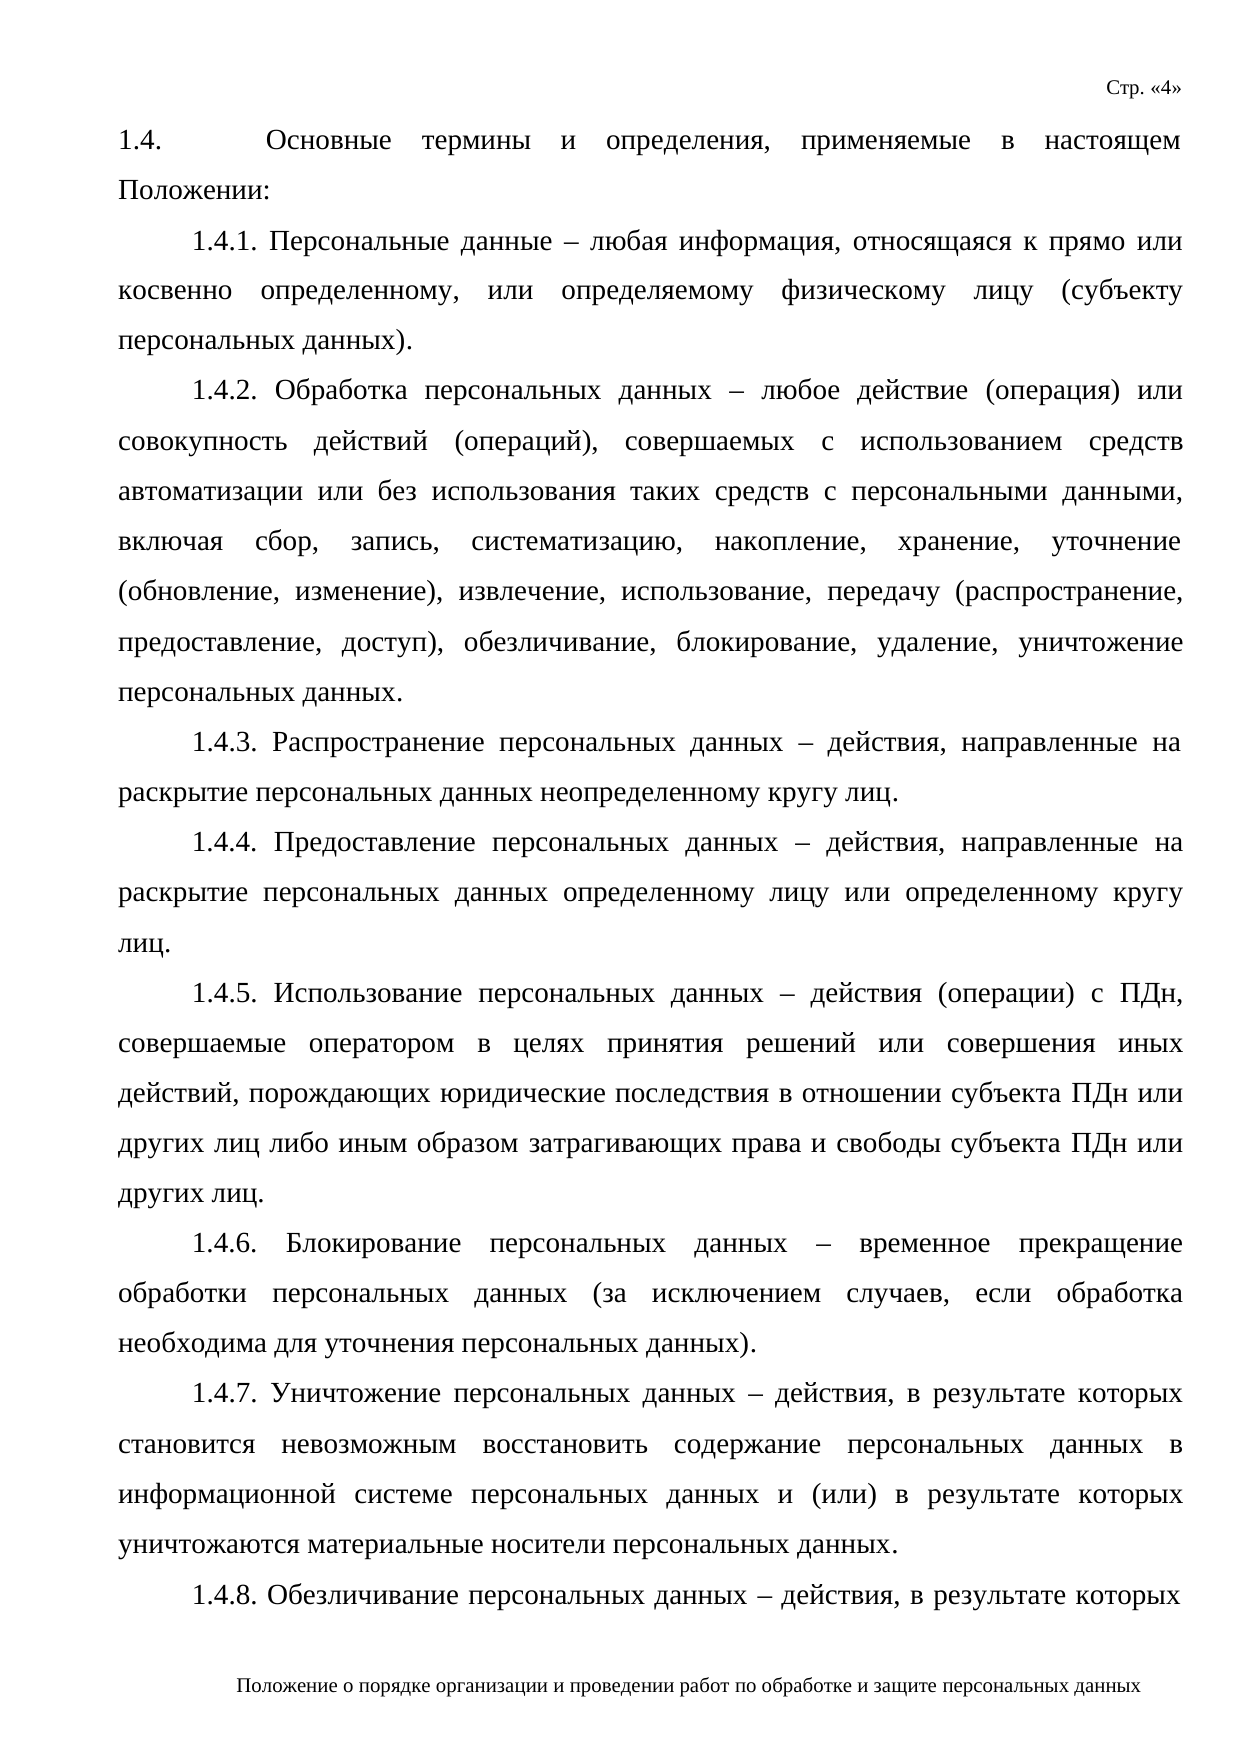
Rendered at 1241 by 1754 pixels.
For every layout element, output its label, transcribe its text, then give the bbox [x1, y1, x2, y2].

text 1.4.5. Использование персональных данных – действия (операции) с ПДн, совершаемые оператором в целях принятия решений или совершения иных действий, порождающих юридические последствия в отношении субъекта ПДн или других лиц либо иным образом затрагивающих права и свободы субъекта ПДн или других лиц. [118, 975, 1184, 1208]
text 1.4.6. Блокирование персональных данных – временное прекращение обработки персональных данных (за исключением случаев, если обработка необходима для уточнения персональных данных). [118, 1225, 1183, 1359]
text 1.4.1. Персональные данные – любая информация, относящаяся к прямо или косвенно определенному, или определяемому физическому лицу (субъекту персональных данных). [118, 223, 1183, 356]
text 1.4.4. Предоставление персональных данных – действия, направленные на раскрытие персональных данных определенному лицу или определенному кругу лиц. [118, 824, 1183, 958]
text 1.4.2. Обработка персональных данных – любое действие (операция) или совокупность действий (операций), совершаемых с использованием средств автоматизации или без использования таких средств с персональными данными, включая сбор, запись, систематизацию, накопление, хранение, уточнение (обновление, изменение), извлечение, использование, передачу (распространение, предоставление, доступ), обезличивание, блокирование, удаление, уничтожение персональных данных. [118, 372, 1183, 708]
text Стр. «4» [1106, 75, 1184, 99]
text 1.4.8. Обезличивание персональных данных – действия, в результате которых [192, 1577, 1184, 1610]
text 1.4.3. Распространение персональных данных – действия, направленные на раскрытие персональных данных неопределенному кругу лиц. [118, 724, 1184, 808]
text Положение о порядке организации и проведении работ по обработке и защите персональных данных [236, 1672, 1184, 1697]
text 1.4.7. Уничтожение персональных данных – действия, в результате которых становится невозможным восстановить содержание персональных данных в информационной системе персональных данных и (или) в результате которых уничтожаются материальные носители персональных данных. [118, 1376, 1183, 1560]
text 1.4. Основные термины и определения, применяемые в настоящем Положении: [118, 122, 1184, 206]
